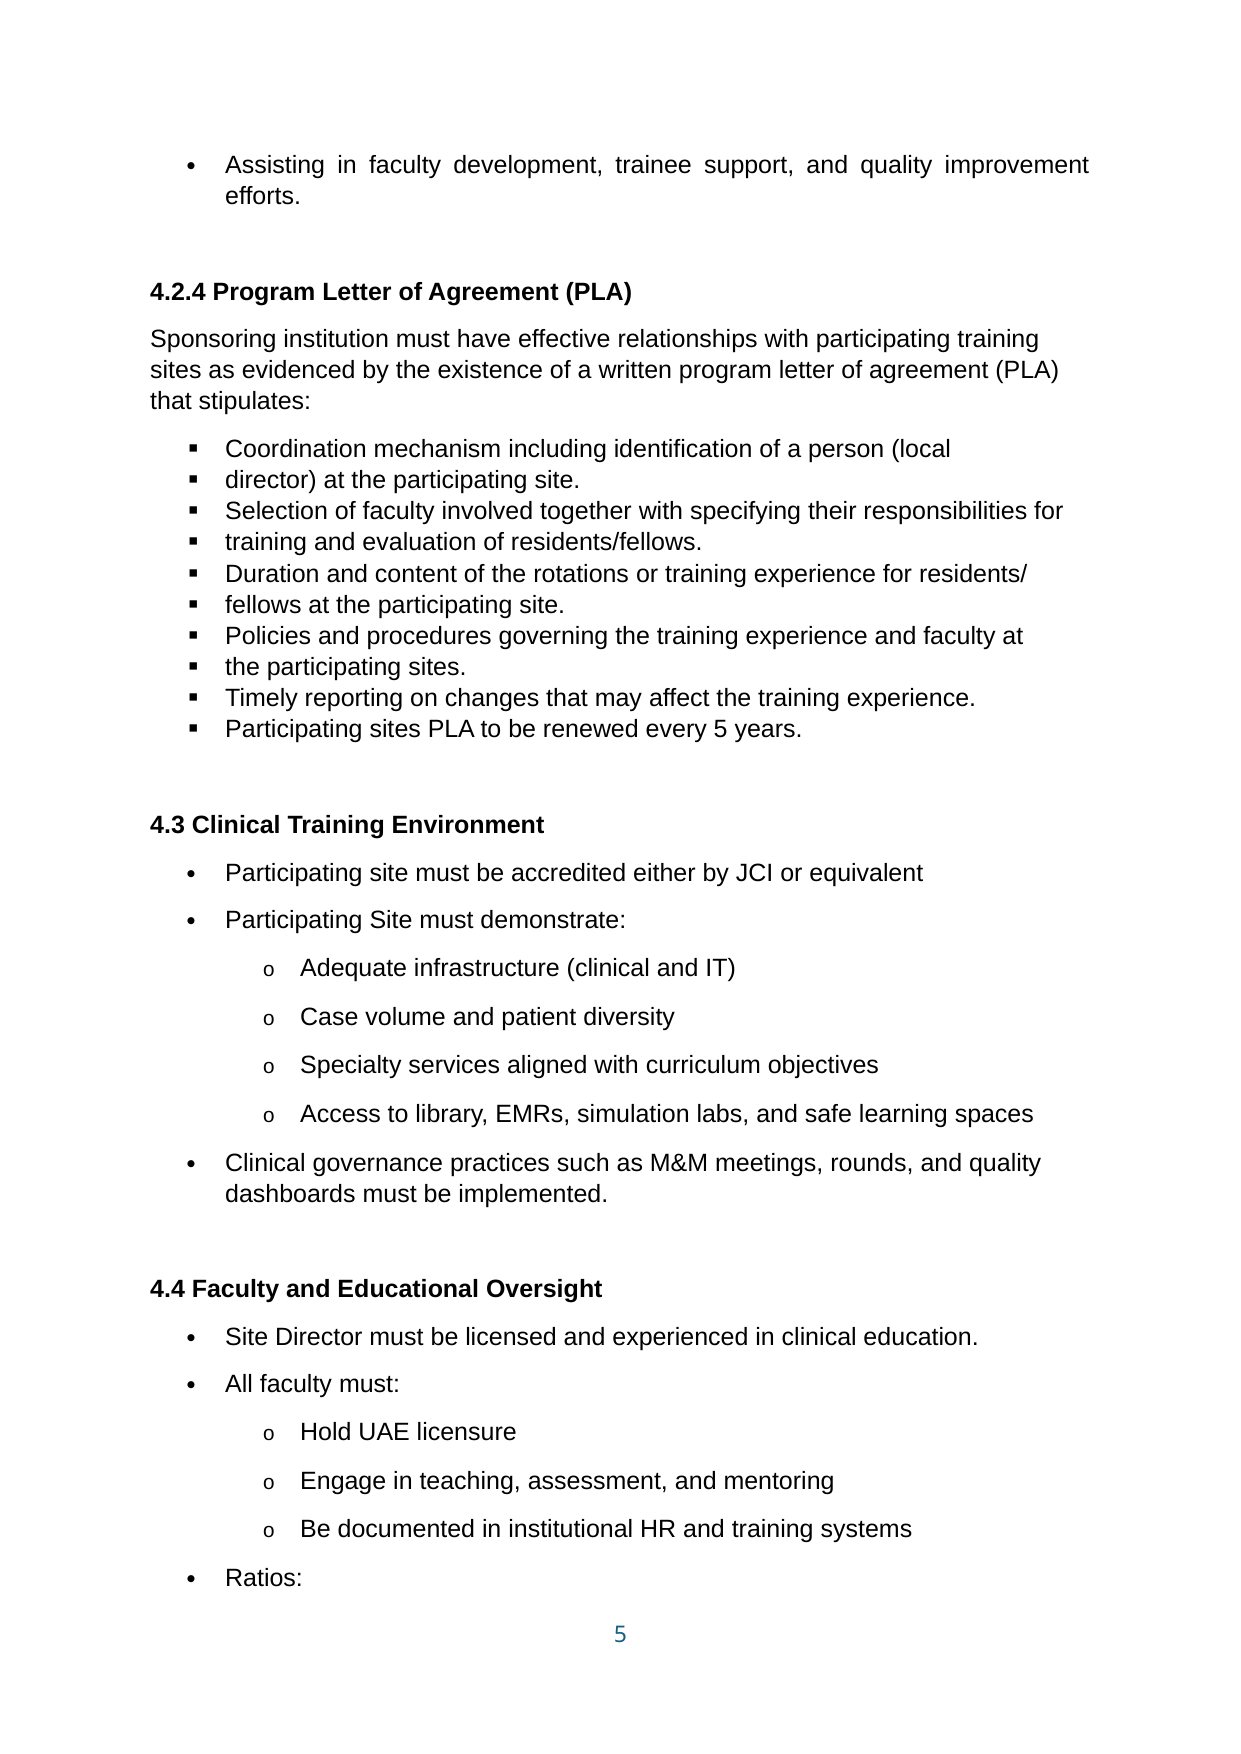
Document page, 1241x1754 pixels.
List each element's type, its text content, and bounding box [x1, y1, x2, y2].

list training and evaluation of residents/fellows. [187, 527, 1090, 556]
text 4.3 Clinical Training Environment [150, 810, 1090, 838]
list Timely reporting on changes that may affect the training experience. [187, 683, 1090, 712]
list Ratios: [187, 1563, 1090, 1592]
text 4.4 Faculty and Educational Oversight [150, 1274, 1090, 1303]
list Assisting in faculty development, trainee support, and quality improvement efforts. [187, 150, 1090, 210]
list Adequate infrastructure (clinical and IT) [262, 953, 1090, 983]
list Policies and procedures governing the training experience and faculty at [187, 621, 1090, 650]
list fellows at the participating site. [187, 590, 1090, 618]
list Be documented in institutional HR and training systems [262, 1514, 1090, 1544]
list Access to library, EMRs, simulation labs, and safe learning spaces [262, 1099, 1090, 1128]
text 4.2.4 Program Letter of Agreement (PLA) [150, 276, 1090, 305]
list Specialty services aligned with curriculum objectives [262, 1050, 1090, 1080]
list All faculty must: [187, 1369, 1090, 1398]
list Engage in teaching, assessment, and mentoring [262, 1466, 1090, 1495]
list the participating sites. [187, 652, 1090, 681]
list Site Director must be licensed and experienced in clinical education. [187, 1322, 1090, 1350]
list Participating Site must demonstrate: [187, 905, 1090, 934]
list Hold UAE licensure [262, 1417, 1090, 1447]
list Duration and content of the rotations or training experience for residents/ [187, 558, 1090, 587]
list director) at the participating site. [187, 465, 1090, 494]
text Sponsoring institution must have effective relationships with participating training sites as evidenced by the existence of a written program letter of agreement (PLA) that stipulates: [150, 324, 1090, 415]
list Participating site must be accredited either by JCI or equivalent [187, 857, 1090, 886]
list Case volume and patient diversity [262, 1002, 1090, 1031]
list Selection of faculty involved together with specifying their responsibilities for [187, 496, 1090, 525]
list Clinical governance practices such as M&M meetings, rounds, and quality dashboards must be implemented. [187, 1147, 1090, 1207]
list Coordination mechanism including identification of a person (local [187, 434, 1090, 463]
list Participating sites PLA to be renewed every 5 years. [187, 714, 1090, 743]
